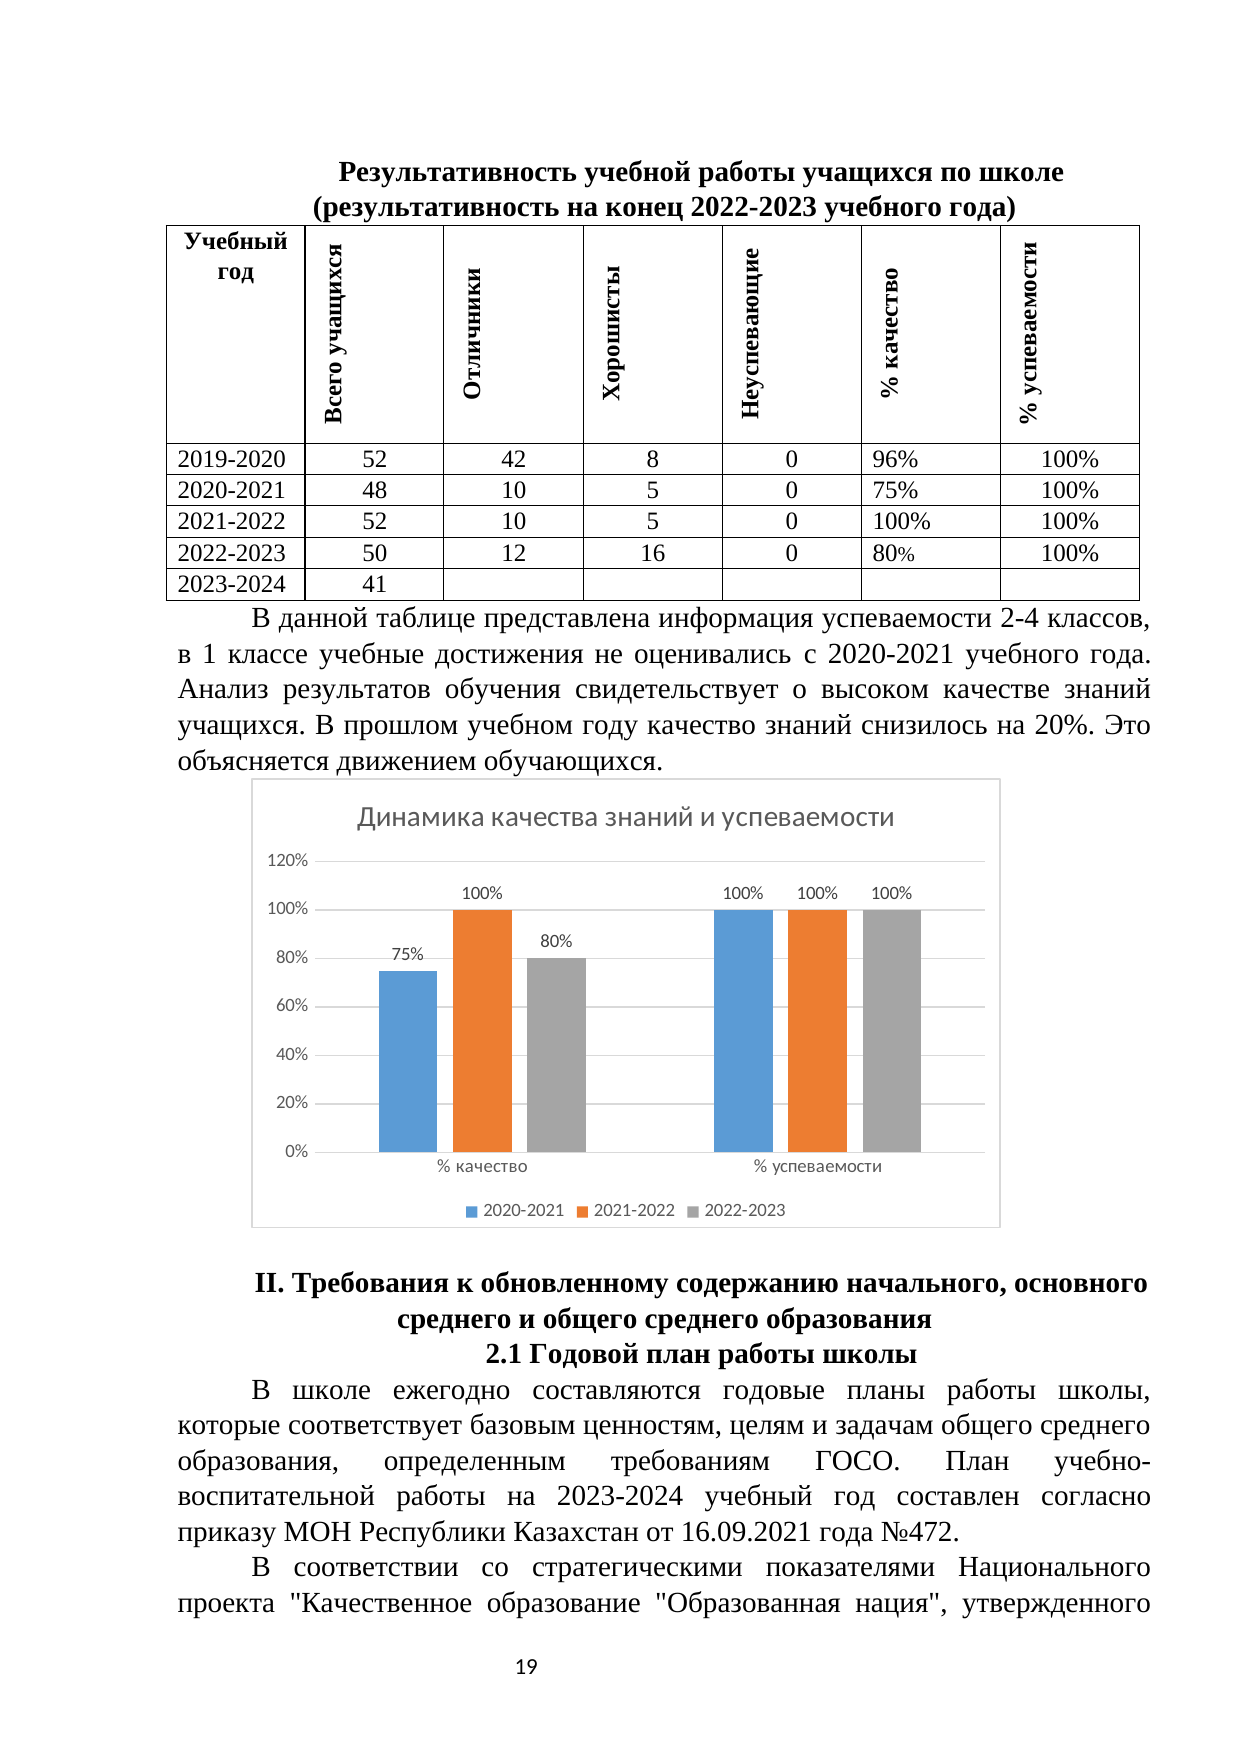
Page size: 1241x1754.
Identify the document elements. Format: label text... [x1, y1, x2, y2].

table_cell 0 [723, 475, 861, 505]
table_cell [862, 569, 1000, 599]
table_cell 2021-2022 [167, 506, 304, 537]
table_cell 2019-2020 [167, 444, 304, 474]
table_cell 48 [306, 475, 443, 505]
text В данной таблице представлена информация успеваемости 2-4 классов, в 1 классе учебные достижения не оценивались c 2020-2021 учебного года. Анализ результатов обучения свидетельствует о высоком качестве знаний учащихся. В прошлом учебном году качество знаний снизилось на 20%. Это объясняется движением обучающихся. [177, 601, 1152, 776]
table_cell 100% [1001, 475, 1139, 505]
table_cell 0 [723, 538, 861, 568]
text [177, 1549, 1152, 1619]
table_header Учебный год [167, 226, 304, 443]
table_cell 50 [306, 538, 443, 568]
table_header Отличники [444, 226, 583, 443]
table_cell [723, 569, 861, 599]
table_cell 100% [1001, 506, 1139, 537]
table_cell 5 [584, 475, 722, 505]
table_cell [1001, 569, 1139, 599]
table_header % успеваемости [1001, 226, 1139, 443]
table_cell 16 [584, 538, 722, 568]
table_cell 100% [1001, 538, 1139, 568]
table_cell 96% [862, 444, 1000, 474]
table_cell 10 [444, 506, 583, 537]
text Результативность учебной работы учащихся по школе (результативность на конец 2022-2023 учебного года) [177, 154, 1152, 223]
table_cell [584, 569, 722, 599]
table_cell 12 [444, 538, 583, 568]
table_cell 52 [306, 444, 443, 474]
table_cell 10 [444, 475, 583, 505]
table_cell 100% [862, 506, 1000, 537]
text 2.1 Годовой план работы школы [177, 1336, 1152, 1370]
table_cell [444, 569, 583, 599]
table_cell 2023-2024 [167, 569, 304, 599]
table_cell 2020-2021 [167, 475, 304, 505]
table_cell 41 [306, 569, 443, 599]
table_cell 80% [862, 538, 1000, 568]
table_cell 52 [306, 506, 443, 537]
text В школе ежегодно составляются годовые планы работы школы, которые соответствует базовым ценностям, целям и задачам общего среднего образования, определенным требованиям ГОСО. План учебно-воспитательной работы на 2023-2024 учебный год составлен согласно приказу МОН Республики Казахстан от 16.09.2021 года №472. [177, 1372, 1152, 1548]
table_header % качество [862, 226, 1000, 443]
table_cell 100% [1001, 444, 1139, 474]
table_cell 8 [584, 444, 722, 474]
text II. Требования к обновленному содержанию начального, основного среднего и общего среднего образования [177, 1265, 1152, 1334]
table_cell 0 [723, 444, 861, 474]
table_header Всего учащихся [306, 226, 443, 443]
table_cell 5 [584, 506, 722, 537]
table_header Неуспевающие [723, 226, 861, 443]
table_cell 42 [444, 444, 583, 474]
table_cell 2022-2023 [167, 538, 304, 568]
table_cell 75% [862, 475, 1000, 505]
table_cell 0 [723, 506, 861, 537]
table_header Хорошисты [584, 226, 722, 443]
